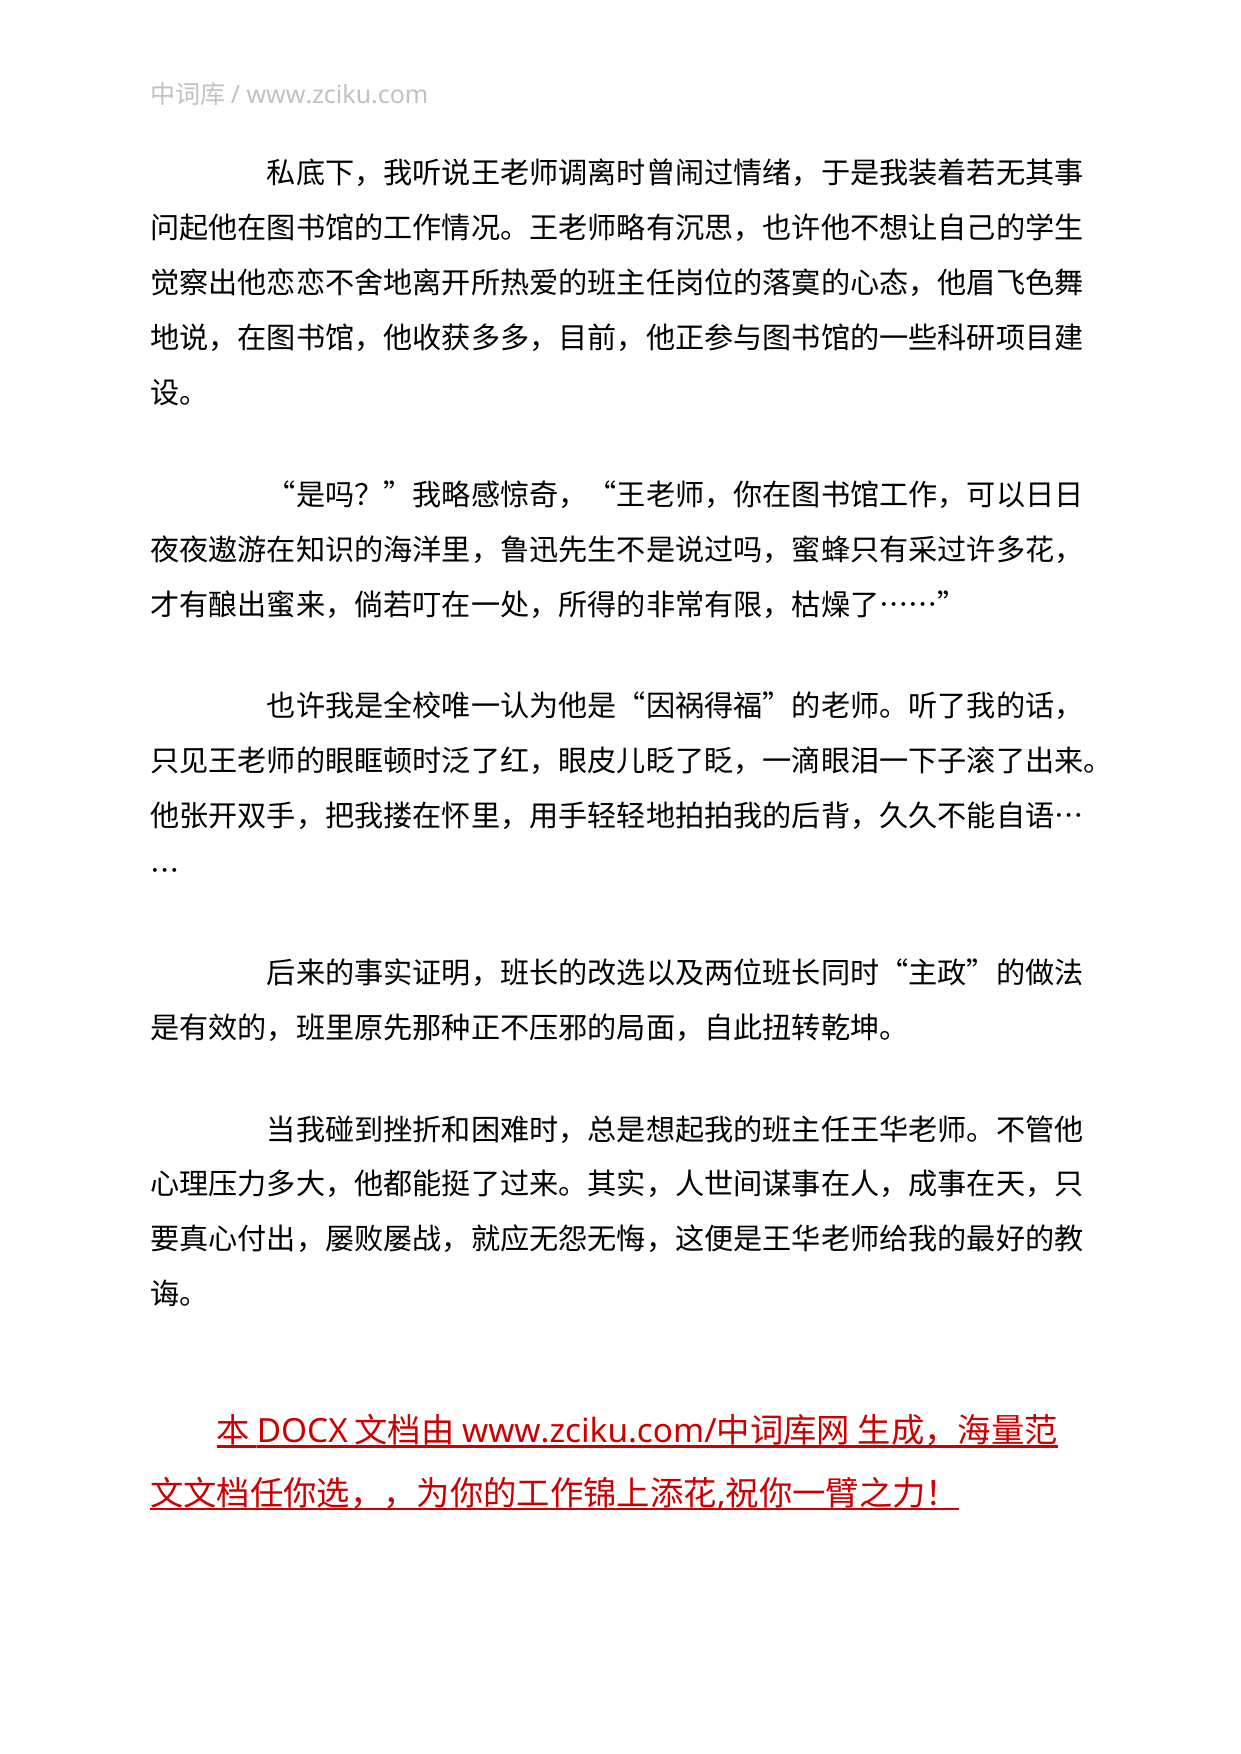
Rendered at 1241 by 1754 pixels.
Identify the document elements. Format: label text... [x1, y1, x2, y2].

text 本DOCX文档由 www.zciku.com/中词库网 生成，海量范文文档任你选，，为你的工作锦上添花,祝你一臂之力！ [150, 1404, 1090, 1515]
text 私底下，我听说王老师调离时曾闹过情绪，于是我装着若无其事问起他在图书馆的工作情况。王老师略有沉思，也许他不想让自己的学生觉察出他恋恋不舍地离开所热爱的班主任岗位的落寞的心态，他眉飞色舞地说，在图书馆，他收获多多，目前，他正参与图书馆的一些科研项目建设。 [150, 150, 1090, 412]
text 当我碰到挫折和困难时，总是想起我的班主任王华老师。不管他心理压力多大，他都能挺了过来。其实，人世间谋事在人，成事在天，只要真心付出，屡败屡战，就应无怨无悔，这便是王华老师给我的最好的教诲。 [150, 1106, 1090, 1313]
text 后来的事实证明，班长的改选以及两位班长同时“主政”的做法是有效的，班里原先那种正不压邪的局面，自此扭转乾坤。 [150, 949, 1090, 1047]
text “是吗？”我略感惊奇，“王老师，你在图书馆工作，可以日日夜夜遨游在知识的海洋里，鲁迅先生不是说过吗，蜜蜂只有采过许多花，才有酿出蜜来，倘若叮在一处，所得的非常有限，枯燥了……” [150, 471, 1090, 623]
text 也许我是全校唯一认为他是“因祸得福”的老师。听了我的话，只见王老师的眼眶顿时泛了红，眼皮儿眨了眨，一滴眼泪一下子滚了出来。他张开双手，把我搂在怀里，用手轻轻地拍拍我的后背，久久不能自语…… [150, 683, 1090, 890]
